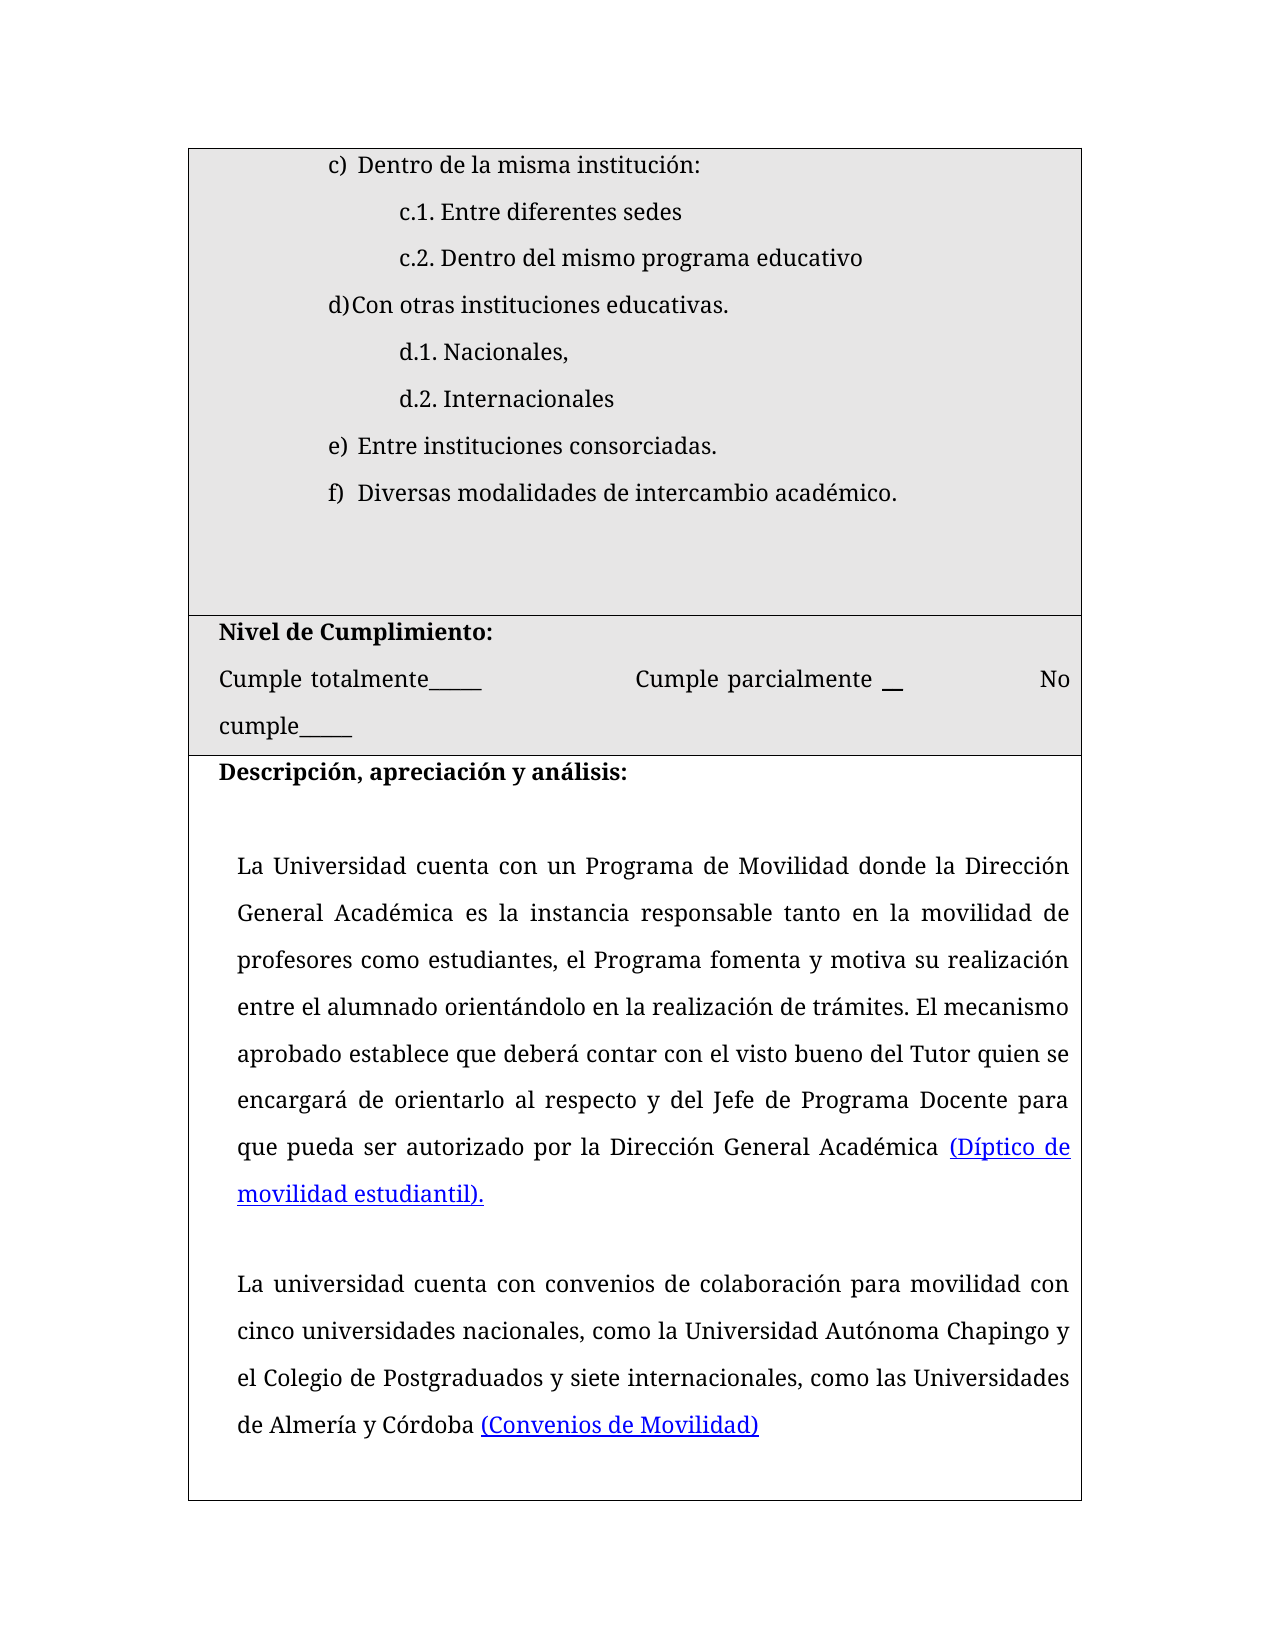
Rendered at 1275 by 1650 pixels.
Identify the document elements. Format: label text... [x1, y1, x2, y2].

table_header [189, 149, 1081, 615]
table_cell Nivel de Cumplimiento: Cumple totalmente_____ Cumple parcialmente __ No cumple_____ [189, 616, 1081, 755]
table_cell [189, 756, 1081, 1500]
